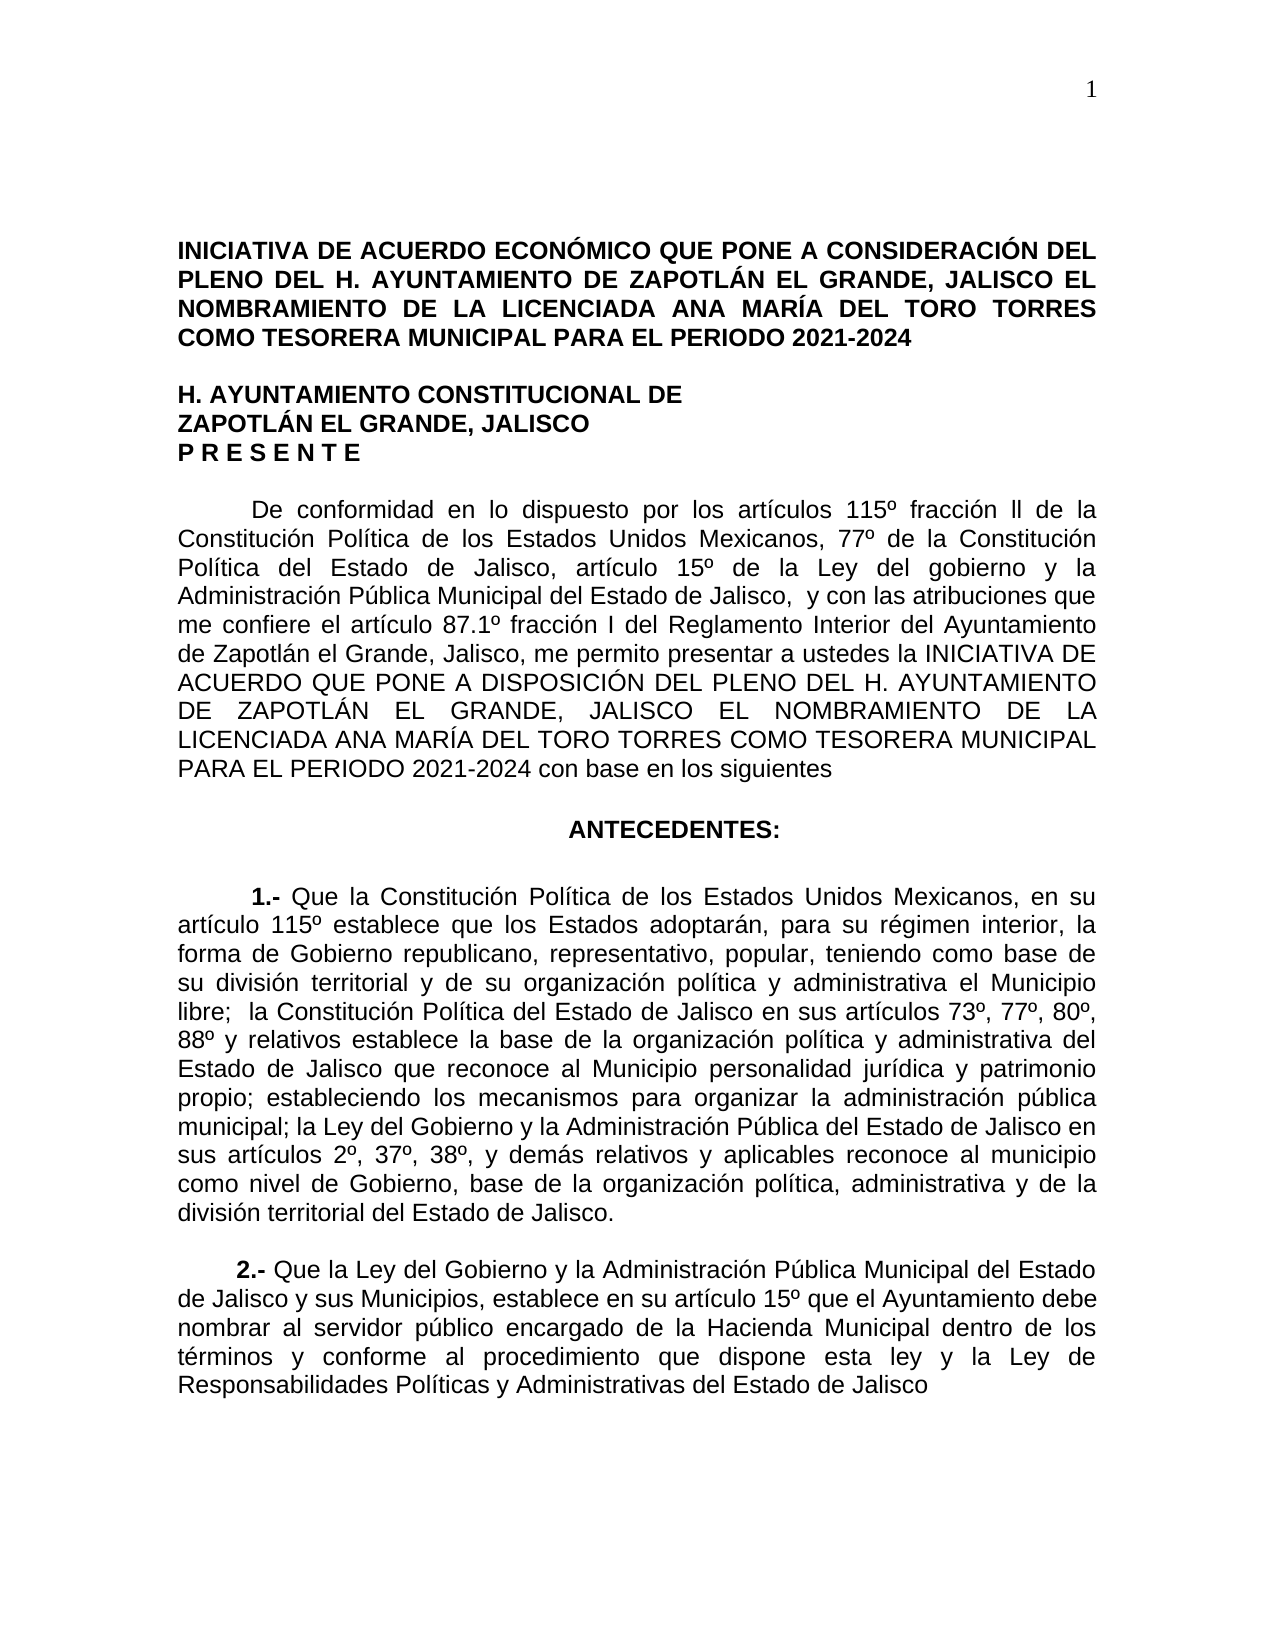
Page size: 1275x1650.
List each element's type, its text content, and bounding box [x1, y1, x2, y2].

text ZAPOTLÁN EL GRANDE, JALISCO [177, 409, 1098, 437]
text ANTECEDENTES: [177, 816, 1098, 844]
text P R E S E N T E [177, 437, 1098, 466]
text 1.- Que la Constitución Política de los Estados Unidos Mexicanos, en su artículo 115º establece que los Estados adoptarán, para su régimen interior, la forma de Gobierno republicano, representativo, popular, teniendo como base de su división territorial y de su organización política y administrativa el Municipio libre; la Constitución Política del Estado de Jalisco en sus artículos 73º, 77º, 80º, 88º y relativos establece la base de la organización política y administrativa del Estado de Jalisco que reconoce al Municipio personalidad jurídica y patrimonio propio; estableciendo los mecanismos para organizar la administración pública municipal; la Ley del Gobierno y la Administración Pública del Estado de Jalisco en sus artículos 2º, 37º, 38º, y demás relativos y aplicables reconoce al municipio como nivel de Gobierno, base de la organización política, administrativa y de la división territorial del Estado de Jalisco. [177, 882, 1098, 1227]
text H. AYUNTAMIENTO CONSTITUCIONAL DE [177, 380, 1098, 409]
text 2.- Que la Ley del Gobierno y la Administración Pública Municipal del Estado de Jalisco y sus Municipios, establece en su artículo 15º que el Ayuntamiento debe nombrar al servidor público encargado de la Hacienda Municipal dentro de los términos y conforme al procedimiento que dispone esta ley y la Ley de Responsabilidades Políticas y Administrativas del Estado de Jalisco [177, 1255, 1098, 1399]
text De conformidad en lo dispuesto por los artículos 115º fracción ll de la Constitución Política de los Estados Unidos Mexicanos, 77º de la Constitución Política del Estado de Jalisco, artículo 15º de la Ley del gobierno y la Administración Pública Municipal del Estado de Jalisco, y con las atribuciones que me confiere el artículo 87.1º fracción I del Reglamento Interior del Ayuntamiento de Zapotlán el Grande, Jalisco, me permito presentar a ustedes la INICIATIVA DE ACUERDO QUE PONE A DISPOSICIÓN DEL PLENO DEL H. AYUNTAMIENTO DE ZAPOTLÁN EL GRANDE, JALISCO EL NOMBRAMIENTO DE LA LICENCIADA ANA MARÍA DEL TORO TORRES COMO TESORERA MUNICIPAL PARA EL PERIODO 2021-2024 con base en los siguientes [177, 495, 1098, 782]
text INICIATIVA DE ACUERDO ECONÓMICO QUE PONE A CONSIDERACIÓN DEL PLENO DEL H. AYUNTAMIENTO DE ZAPOTLÁN EL GRANDE, JALISCO EL NOMBRAMIENTO DE LA LICENCIADA ANA MARÍA DEL TORO TORRES COMO TESORERA MUNICIPAL PARA EL PERIODO 2021-2024 [177, 236, 1098, 351]
